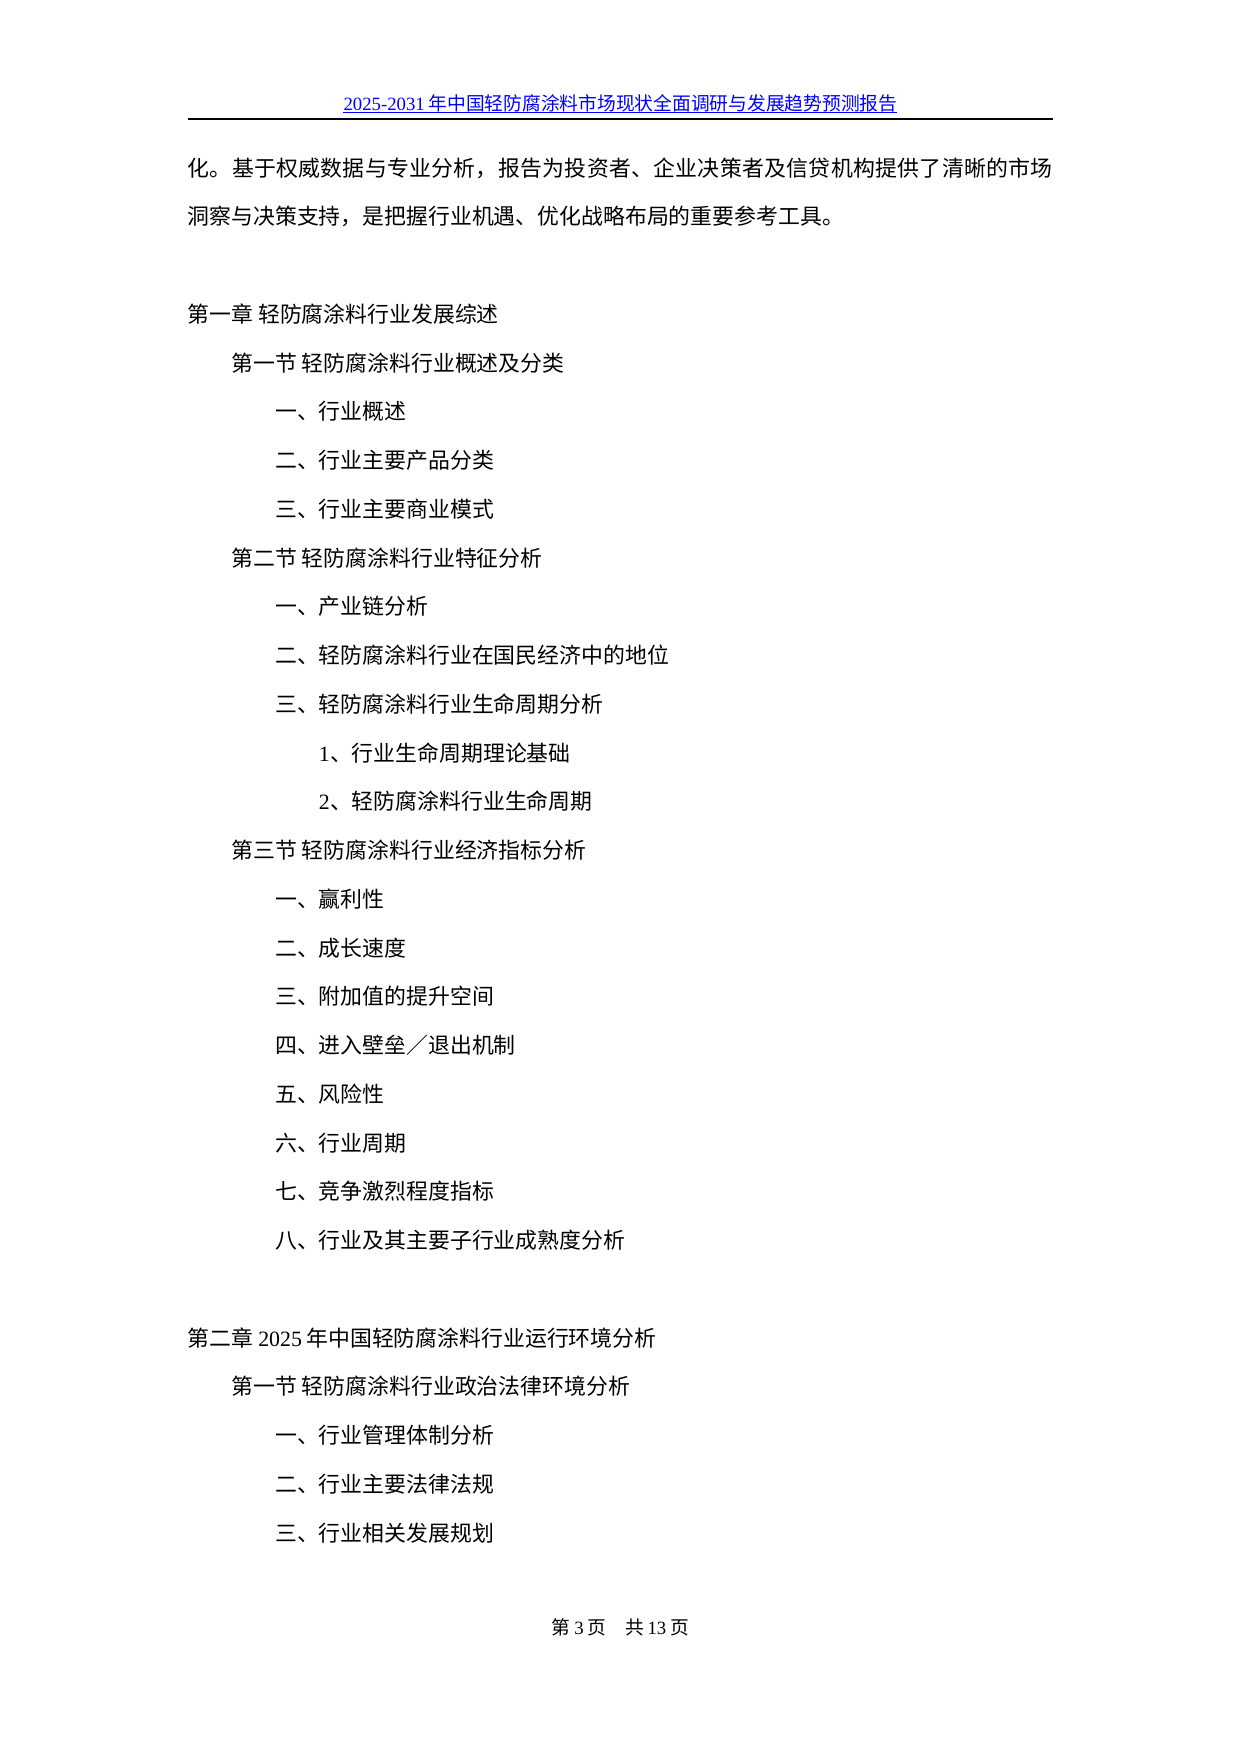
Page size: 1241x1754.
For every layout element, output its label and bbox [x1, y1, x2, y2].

text [187, 150, 1053, 1548]
